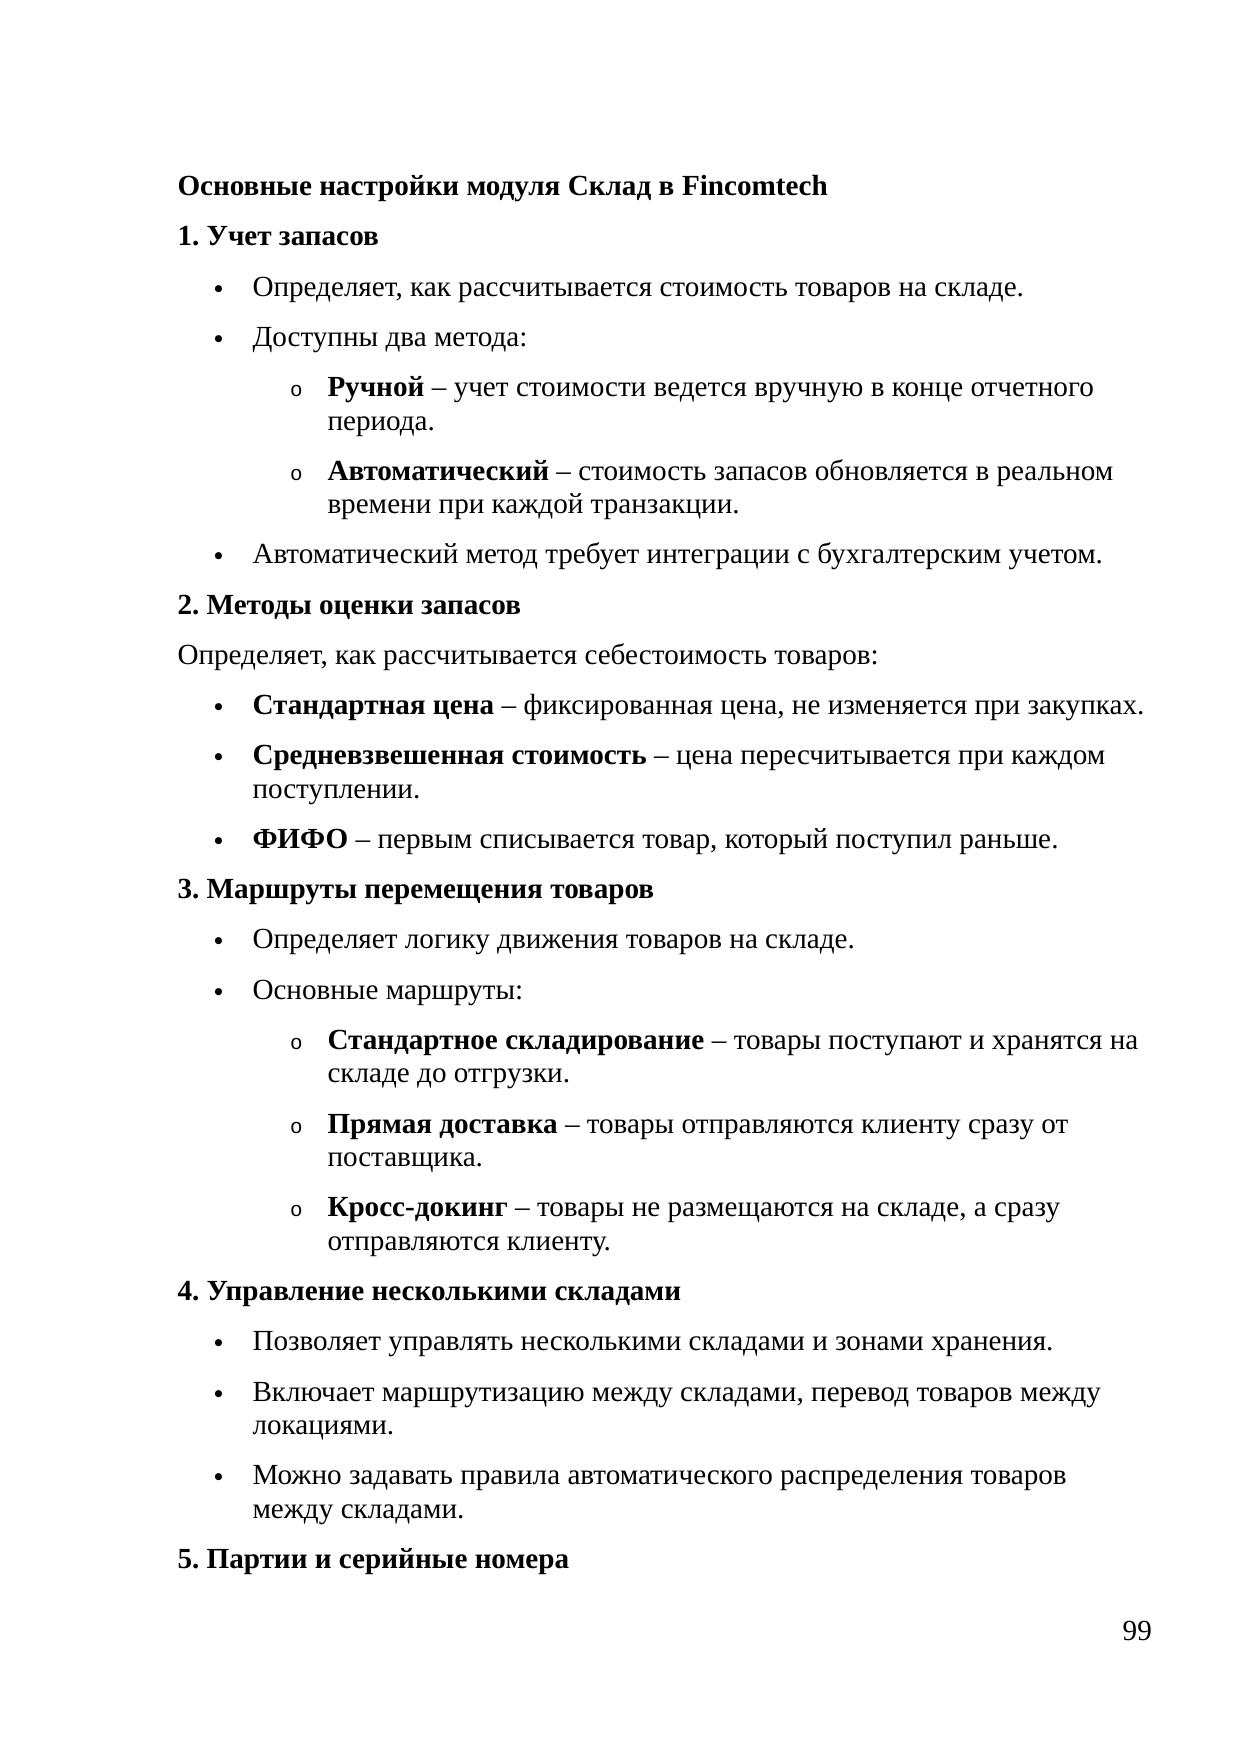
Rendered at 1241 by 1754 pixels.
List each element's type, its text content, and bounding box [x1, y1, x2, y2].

text 1. Учет запасов [177, 218, 1152, 252]
list Прямая доставка – товары отправляются клиенту сразу от поставщика. [290, 1106, 1152, 1173]
list Автоматический метод требует интеграции с бухгалтерским учетом. [215, 537, 1152, 570]
text 5. Партии и серийные номера [177, 1541, 1152, 1575]
list Доступны два метода: [215, 319, 1152, 352]
text 2. Методы оценки запасов [177, 587, 1152, 620]
list Средневзвешенная стоимость – цена пересчитывается при каждом поступлении. [215, 737, 1152, 804]
text 4. Управление несколькими складами [177, 1273, 1152, 1307]
text Определяет, как рассчитывается себестоимость товаров: [177, 637, 1152, 671]
list Включает маршрутизацию между складами, перевод товаров между локациями. [215, 1374, 1152, 1441]
list Ручной – учет стоимости ведется вручную в конце отчетного периода. [290, 369, 1152, 436]
text Основные настройки модуля Склад в Fincomtech [177, 168, 1152, 202]
list Определяет логику движения товаров на складе. [215, 922, 1152, 955]
list Стандартное складирование – товары поступают и хранятся на складе до отгрузки. [290, 1022, 1152, 1089]
list Автоматический – стоимость запасов обновляется в реальном времени при каждой транзакции. [290, 453, 1152, 520]
list Можно задавать правила автоматического распределения товаров между складами. [215, 1457, 1152, 1524]
list Позволяет управлять несколькими складами и зонами хранения. [215, 1323, 1152, 1357]
list Основные маршруты: [215, 972, 1152, 1005]
list Кросс-докинг – товары не размещаются на складе, а сразу отправляются клиенту. [290, 1189, 1152, 1257]
list Определяет, как рассчитывается стоимость товаров на складе. [215, 269, 1152, 302]
list ФИФО – первым списывается товар, который поступил раньше. [215, 821, 1152, 855]
list Стандартная цена – фиксированная цена, не изменяется при закупках. [215, 687, 1152, 721]
text 3. Маршруты перемещения товаров [177, 871, 1152, 905]
